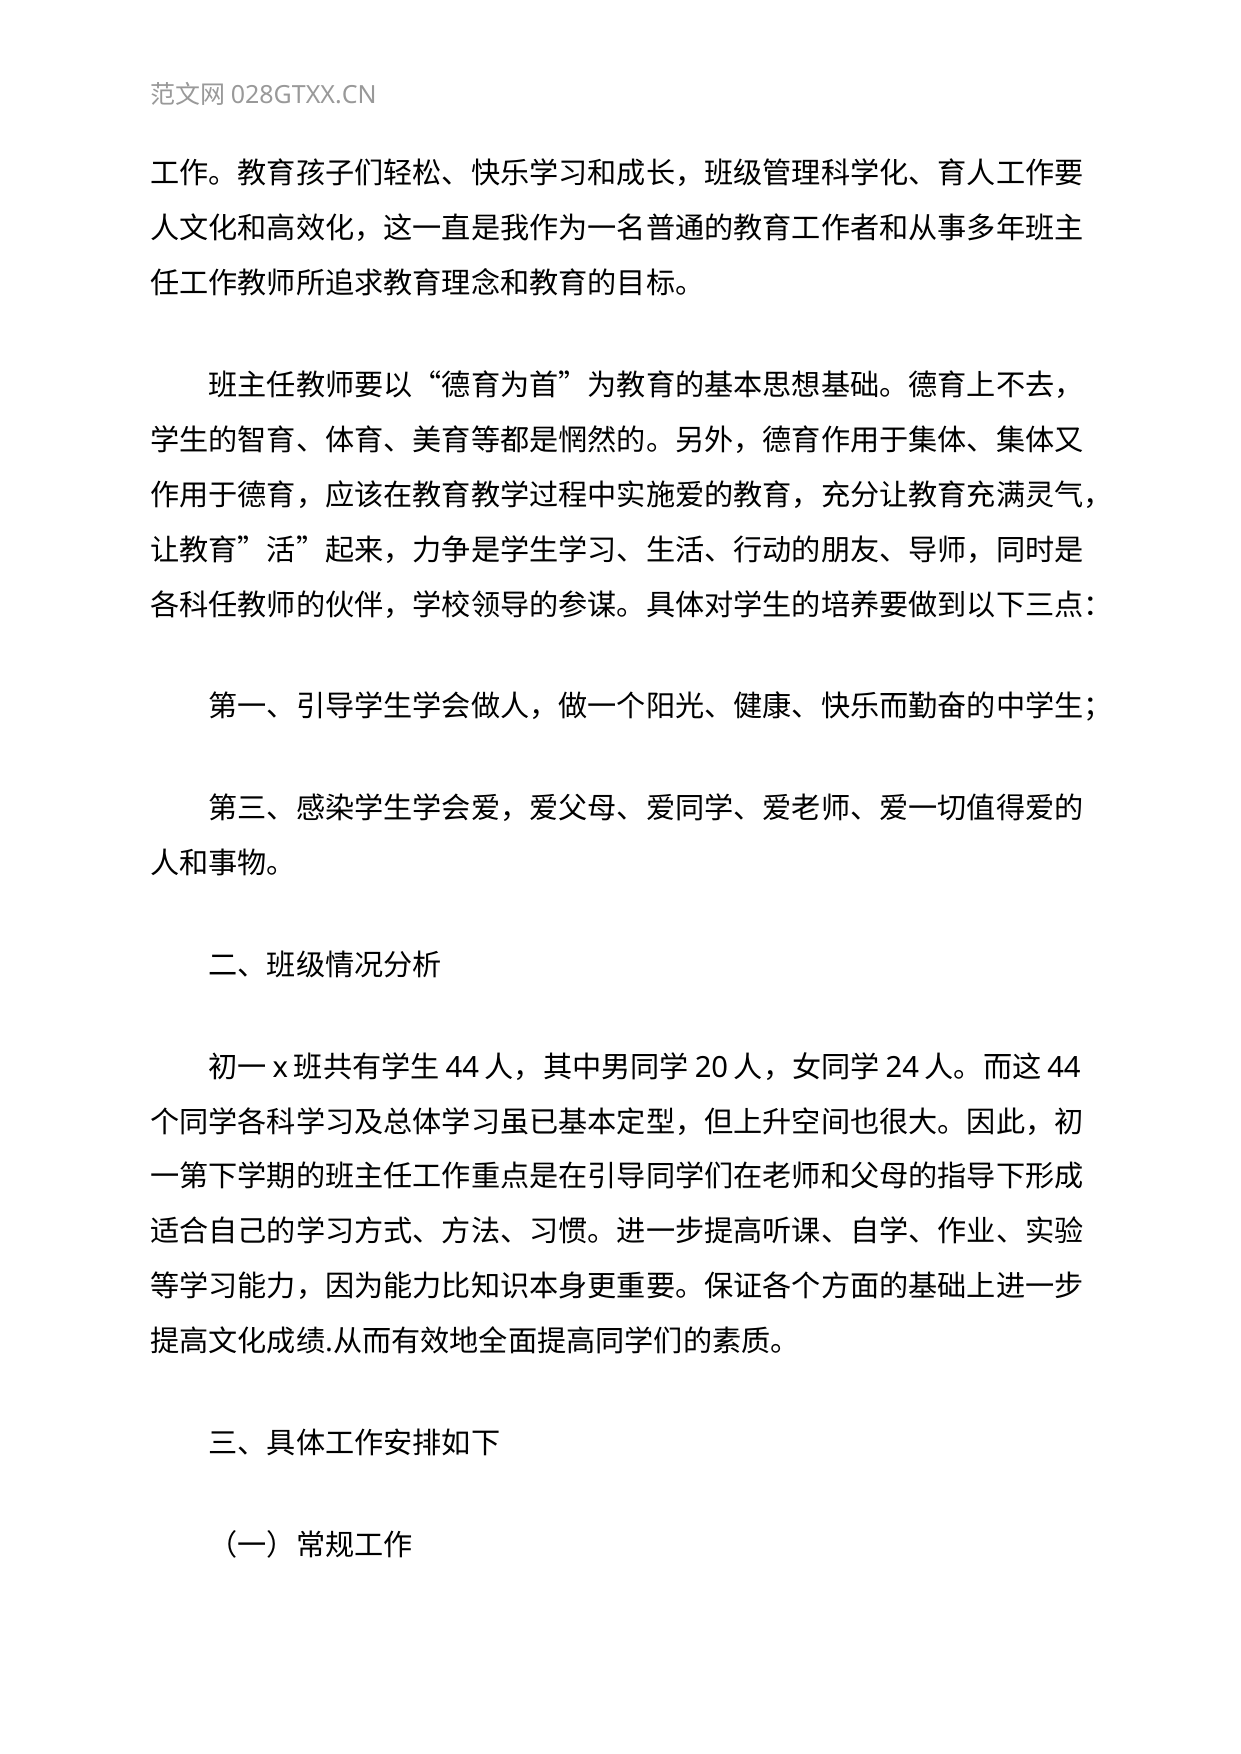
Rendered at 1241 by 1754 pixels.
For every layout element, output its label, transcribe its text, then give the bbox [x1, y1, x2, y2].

text （一）常规工作 [150, 1521, 1090, 1564]
text 三、具体工作安排如下 [150, 1420, 1090, 1462]
text 第一、引导学生学会做人，做一个阳光、健康、快乐而勤奋的中学生； [150, 683, 1090, 725]
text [150, 150, 1090, 302]
text 二、班级情况分析 [150, 941, 1090, 984]
text 班主任教师要以“德育为首”为教育的基本思想基础。德育上不去，学生的智育、体育、美育等都是惘然的。另外，德育作用于集体、集体又作用于德育，应该在教育教学过程中实施爱的教育，充分让教育充满灵气，让教育”活”起来，力争是学生学习、生活、行动的朋友、导师，同时是各科任教师的伙伴，学校领导的参谋。具体对学生的培养要做到以下三点： [150, 362, 1090, 623]
text 第三、感染学生学会爱，爱父母、爱同学、爱老师、爱一切值得爱的人和事物。 [150, 785, 1090, 882]
text 初一x班共有学生44人，其中男同学20人，女同学24人。而这44个同学各科学习及总体学习虽已基本定型，但上升空间也很大。因此，初一第下学期的班主任工作重点是在引导同学们在老师和父母的指导下形成适合自己的学习方式、方法、习惯。进一步提高听课、自学、作业、实验等学习能力，因为能力比知识本身更重要。保证各个方面的基础上进一步提高文化成绩.从而有效地全面提高同学们的素质。 [150, 1043, 1090, 1360]
